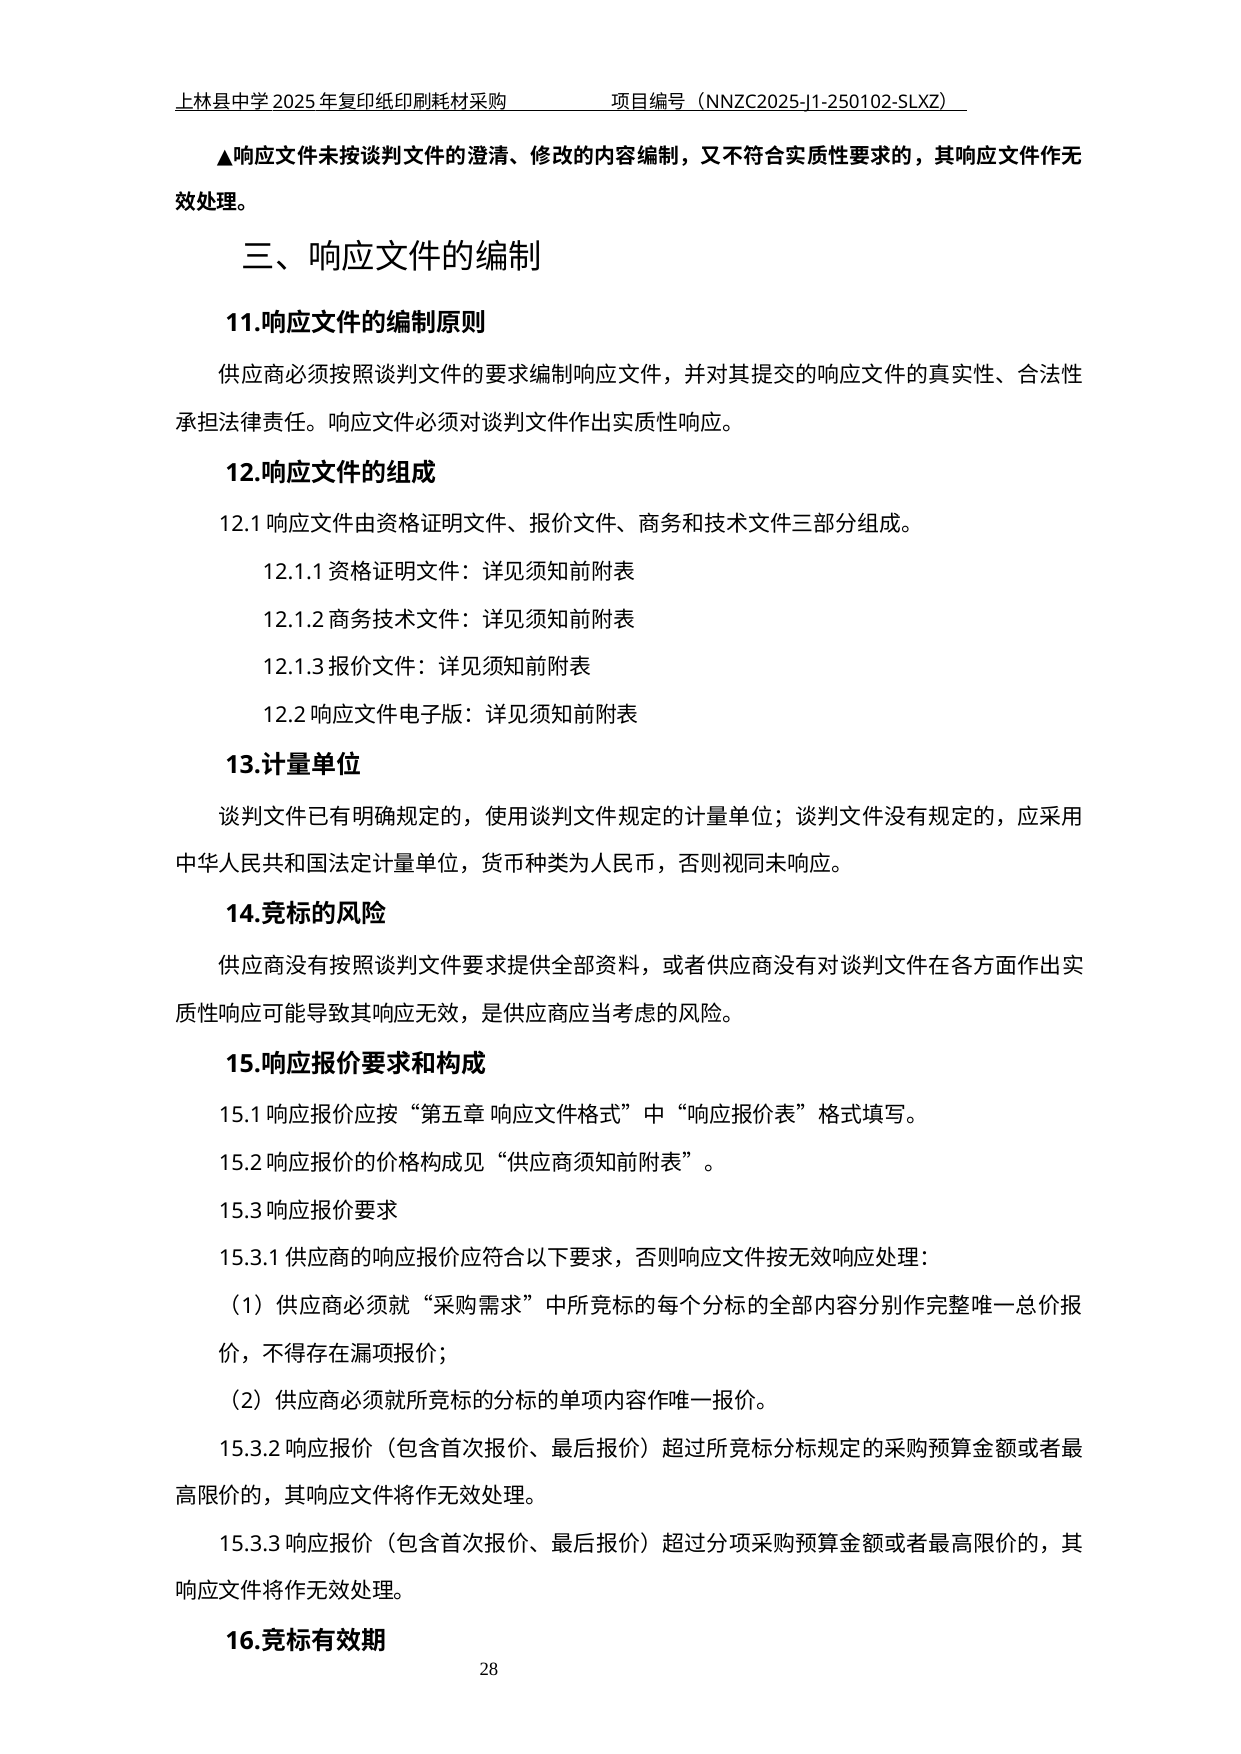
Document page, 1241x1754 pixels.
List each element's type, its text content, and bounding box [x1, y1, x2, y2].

subtitle 三、响应文件的编制 [175, 230, 1084, 278]
text （2）供应商必须就所竞标的分标的单项内容作唯一报价。 [175, 1383, 1084, 1415]
text 12.1响应文件由资格证明文件、报价文件、商务和技术文件三部分组成。 [175, 506, 1084, 538]
text 15.1响应报价应按“第五章 响应文件格式”中“响应报价表”格式填写。 [175, 1097, 1084, 1129]
text 15.3.2响应报价（包含首次报价、最后报价）超过所竞标分标规定的采购预算金额或者最高限价的，其响应文件将作无效处理。 [175, 1431, 1084, 1510]
text 12.响应文件的组成 [175, 452, 1084, 488]
text （1）供应商必须就“采购需求”中所竞标的每个分标的全部内容分别作完整唯一总价报价，不得存在漏项报价； [219, 1288, 1084, 1367]
text 15.3响应报价要求 [175, 1193, 1084, 1224]
text ▲响应文件未按谈判文件的澄清、修改的内容编制，又不符合实质性要求的，其响应文件作无效处理。 [175, 139, 1084, 215]
text 11.响应文件的编制原则 [175, 303, 1084, 339]
text 14.竞标的风险 [175, 894, 1084, 930]
text 16.竞标有效期 [175, 1621, 1084, 1657]
text 供应商必须按照谈判文件的要求编制响应文件，并对其提交的响应文件的真实性、合法性承担法律责任。响应文件必须对谈判文件作出实质性响应。 [175, 357, 1084, 436]
text 15.3.3响应报价（包含首次报价、最后报价）超过分项采购预算金额或者最高限价的，其响应文件将作无效处理。 [175, 1526, 1084, 1605]
text 12.1.3报价文件：详见须知前附表 [219, 649, 1084, 681]
text 谈判文件已有明确规定的，使用谈判文件规定的计量单位；谈判文件没有规定的，应采用中华人民共和国法定计量单位，货币种类为人民币，否则视同未响应。 [175, 799, 1084, 878]
text 12.2响应文件电子版：详见须知前附表 [219, 697, 1084, 728]
text 12.1.1资格证明文件：详见须知前附表 [219, 554, 1084, 586]
text 13.计量单位 [175, 744, 1084, 781]
text 15.2响应报价的价格构成见“供应商须知前附表”。 [175, 1145, 1084, 1177]
text 供应商没有按照谈判文件要求提供全部资料，或者供应商没有对谈判文件在各方面作出实质性响应可能导致其响应无效，是供应商应当考虑的风险。 [175, 948, 1084, 1027]
text 15.3.1供应商的响应报价应符合以下要求，否则响应文件按无效响应处理： [175, 1240, 1084, 1272]
text 12.1.2商务技术文件：详见须知前附表 [219, 602, 1084, 633]
text 15.响应报价要求和构成 [175, 1043, 1084, 1079]
